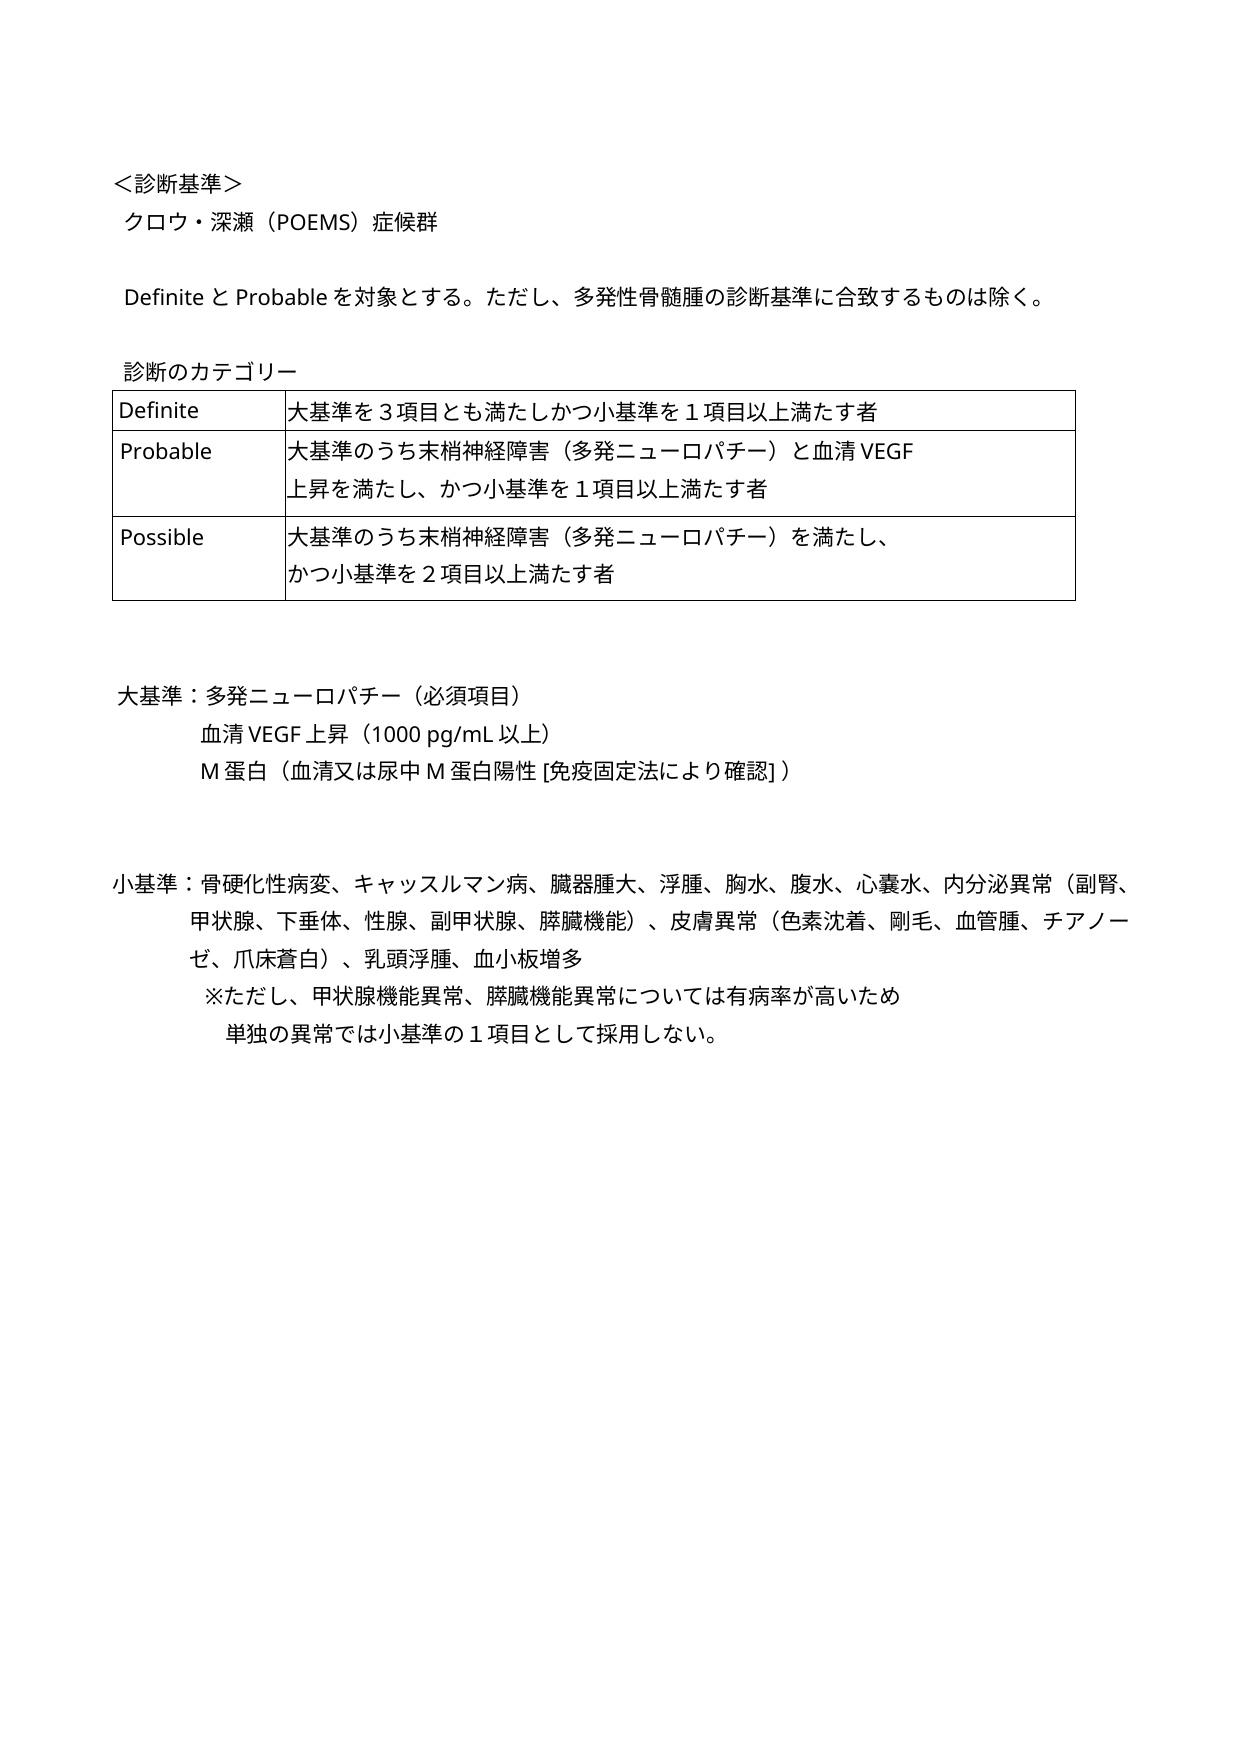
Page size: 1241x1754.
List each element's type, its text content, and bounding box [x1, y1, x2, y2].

text 小基準：骨硬化性病変、キャッスルマン病、臓器腫大、浮腫、胸水、腹水、心嚢水、内分泌異常（副腎、甲状腺、下垂体、性腺、副甲状腺、膵臓機能）、皮膚異常（色素沈着、剛毛、血管腫、チアノーゼ、爪床蒼白）、乳頭浮腫、血小板増多 [112, 864, 1135, 976]
text ＜診断基準＞ [112, 164, 1128, 202]
table_cell Probable [113, 431, 285, 516]
table_cell Possible [113, 517, 285, 600]
text ※ただし、甲状腺機能異常、膵臓機能異常については有病率が高いため [124, 976, 1135, 1014]
text M蛋白（血清又は尿中M蛋白陽性 [免疫固定法により確認] ） [112, 751, 1135, 789]
text 血清VEGF上昇（1000 pg/mL以上） [112, 714, 1135, 751]
table_cell 大基準のうち末梢神経障害（多発ニューロパチー）を満たし、 かつ小基準を２項目以上満たす者 [286, 517, 1075, 600]
table_header 大基準を３項目とも満たしかつ小基準を１項目以上満たす者 [286, 391, 1075, 430]
text クロウ・深瀬（POEMS）症候群 [123, 202, 1136, 239]
text 単独の異常では小基準の１項目として採用しない。 [121, 1014, 1135, 1051]
table_cell 大基準のうち末梢神経障害（多発ニューロパチー）と血清VEGF 上昇を満たし、かつ小基準を１項目以上満たす者 [286, 431, 1075, 516]
text DefiniteとProbableを対象とする。ただし、多発性骨髄腫の診断基準に合致するものは除く。 [123, 277, 1136, 314]
text 大基準：多発ニューロパチー（必須項目） [117, 676, 1135, 714]
text 診断のカテゴリー [123, 352, 1136, 389]
table_header Definite [113, 391, 285, 430]
